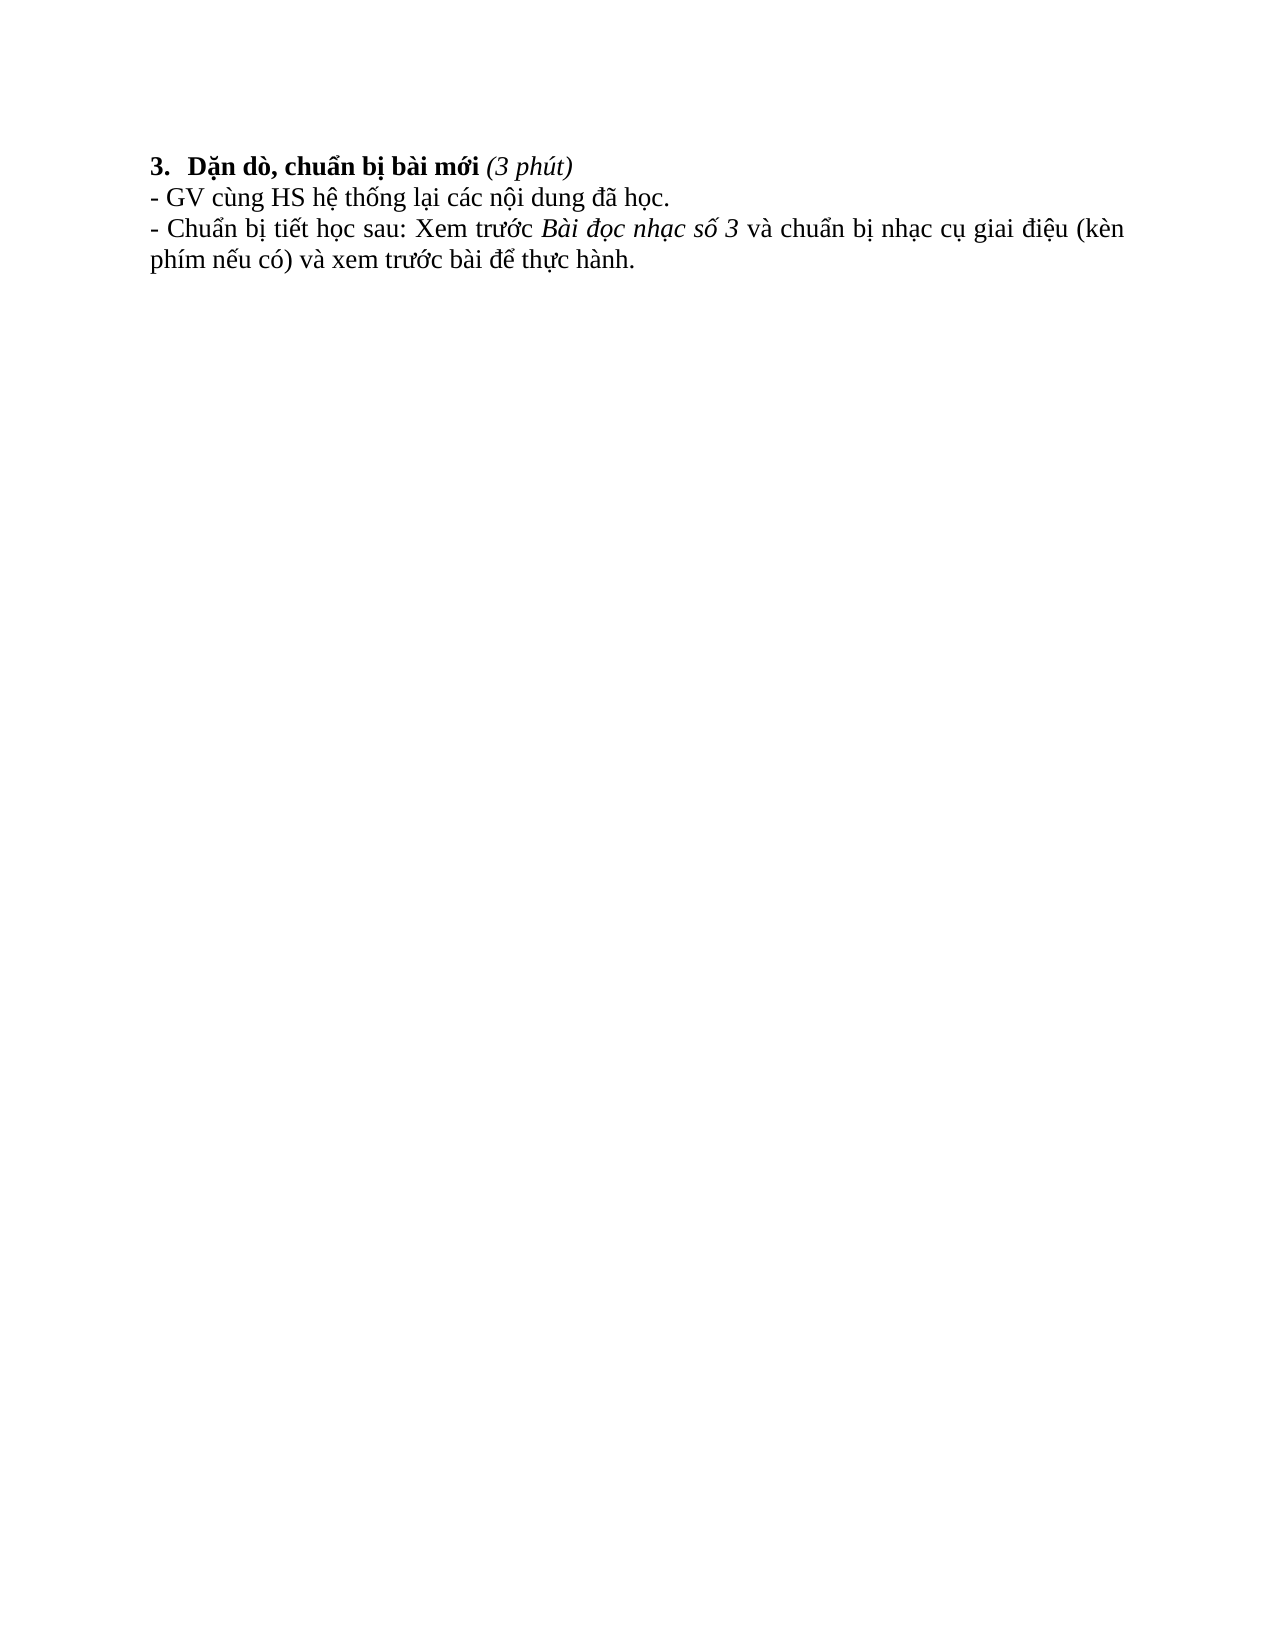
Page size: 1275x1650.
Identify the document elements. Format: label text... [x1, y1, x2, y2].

list Dặn dò, chuẩn bị bài mới (3 phút) [150, 150, 1125, 181]
text - GV cùng HS hệ thống lại các nội dung đã học. [150, 181, 1125, 212]
text - Chuẩn bị tiết học sau: Xem trước Bài đọc nhạc số 3 và chuẩn bị nhạc cụ giai điệu (kèn phím nếu có) và xem trước bài để thực hành. [150, 212, 1125, 274]
